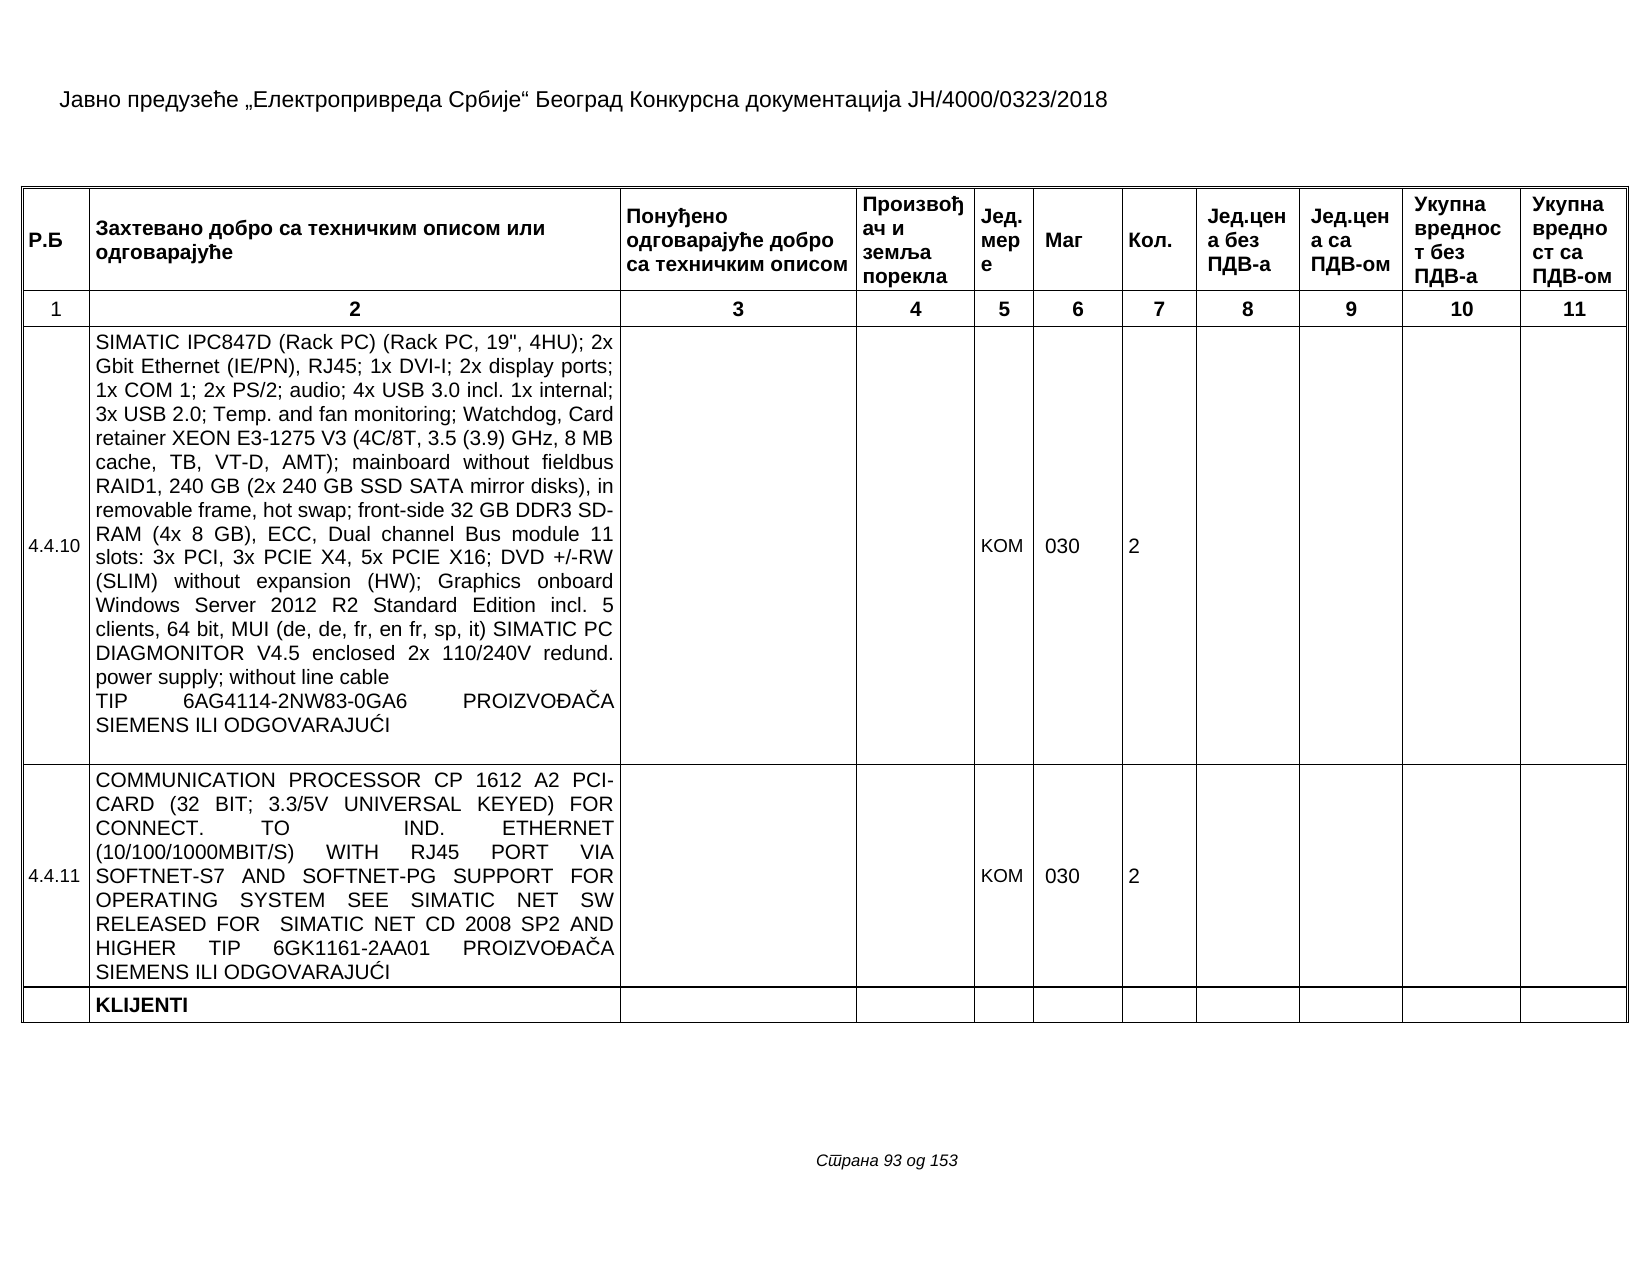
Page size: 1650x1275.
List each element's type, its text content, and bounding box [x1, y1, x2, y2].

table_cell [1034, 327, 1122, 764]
table_cell 5 [975, 291, 1033, 326]
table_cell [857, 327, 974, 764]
table_header Маг [1034, 189, 1122, 290]
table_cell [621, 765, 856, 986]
table_header Захтевано добро са техничким описом или одговарајуће [90, 189, 620, 290]
table_cell 3 [621, 291, 856, 326]
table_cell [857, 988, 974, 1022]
table_header Јед.цена са ПДВ-ом [1300, 189, 1402, 290]
table_cell 10 [1403, 291, 1520, 326]
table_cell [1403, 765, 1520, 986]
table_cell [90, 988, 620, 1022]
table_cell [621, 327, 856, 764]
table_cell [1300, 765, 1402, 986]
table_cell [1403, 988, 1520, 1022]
table_header Произвођач и земља порекла [857, 189, 974, 290]
table_cell 9 [1300, 291, 1402, 326]
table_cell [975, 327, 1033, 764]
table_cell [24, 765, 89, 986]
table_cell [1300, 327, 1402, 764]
table_cell 2 [90, 291, 620, 326]
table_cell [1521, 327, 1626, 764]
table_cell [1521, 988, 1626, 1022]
table_header Кол. [1123, 189, 1196, 290]
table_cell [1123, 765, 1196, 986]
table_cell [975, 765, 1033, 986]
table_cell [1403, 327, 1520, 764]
table_cell 6 [1034, 291, 1122, 326]
table_header Укупна вредност са ПДВ-ом [1521, 189, 1626, 290]
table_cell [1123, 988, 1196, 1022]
table_cell 4 [857, 291, 974, 326]
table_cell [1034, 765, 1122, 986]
table_cell 7 [1123, 291, 1196, 326]
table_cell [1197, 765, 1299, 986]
table_header Јед. мере [975, 189, 1033, 290]
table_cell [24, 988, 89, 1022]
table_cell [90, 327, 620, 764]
table_cell 8 [1197, 291, 1299, 326]
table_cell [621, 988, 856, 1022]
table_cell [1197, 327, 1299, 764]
table_header Р.Б [24, 189, 89, 290]
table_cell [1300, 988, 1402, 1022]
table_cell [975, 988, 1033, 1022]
table_cell 1 [24, 291, 89, 326]
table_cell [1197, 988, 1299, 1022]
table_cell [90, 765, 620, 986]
table_header Укупна вредност без ПДВ-а [1403, 189, 1520, 290]
table_cell 11 [1521, 291, 1626, 326]
table_header Јед.цена без ПДВ-а [1197, 189, 1299, 290]
table_header Понуђено одговарајуће добро са техничким описом [621, 189, 856, 290]
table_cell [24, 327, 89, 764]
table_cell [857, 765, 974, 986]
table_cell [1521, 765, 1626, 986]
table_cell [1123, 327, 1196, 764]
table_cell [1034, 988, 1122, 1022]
